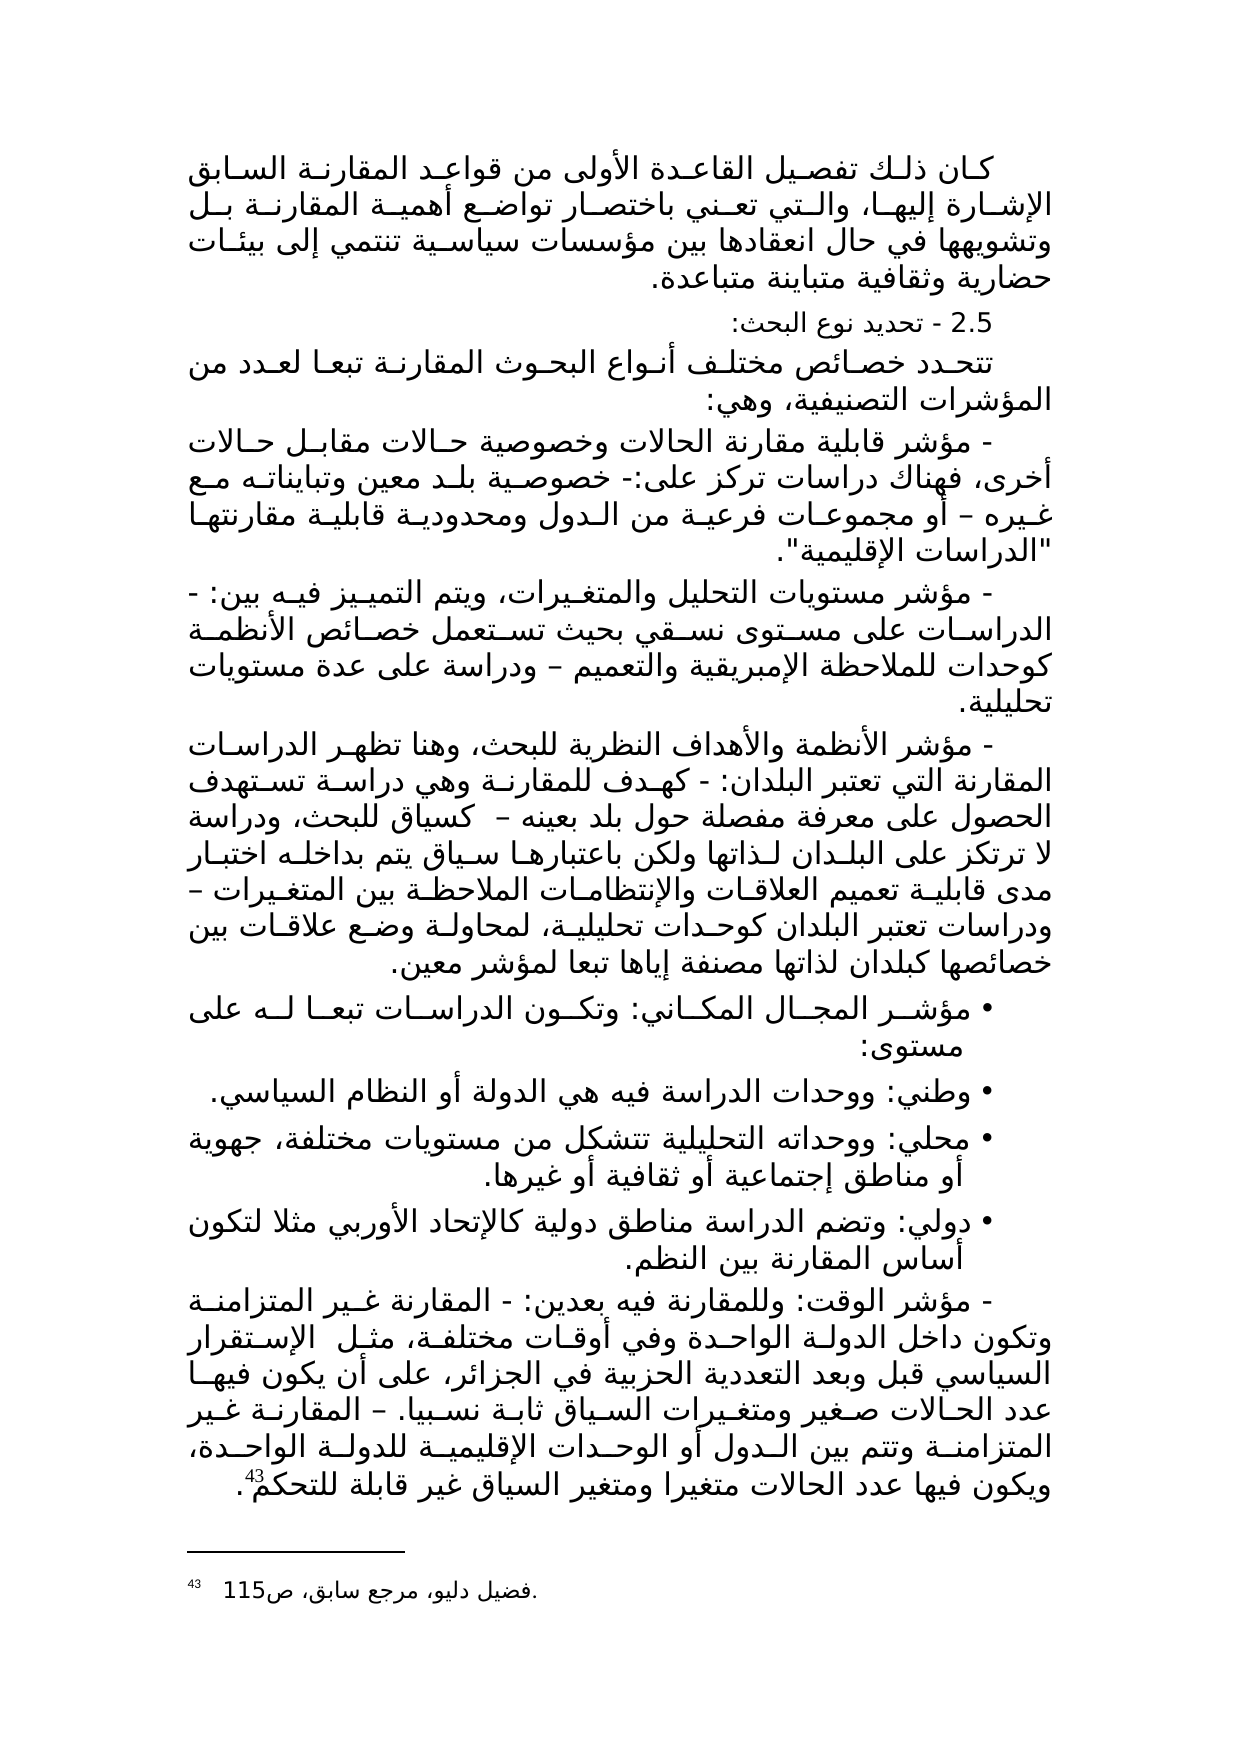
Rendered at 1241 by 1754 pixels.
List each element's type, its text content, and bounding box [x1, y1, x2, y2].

text 2.5 - تحديد نوع البحث: [187, 307, 1053, 339]
text • وطني: ووحدات الدراسة فيه هي الدولة أو النظام السياسي. [187, 1069, 994, 1110]
text • دولي: وتضم الدراسة مناطق دولية كالإتحاد الأوربي مثلا لتكون أساس المقارنة بين النظم. [187, 1199, 994, 1277]
text - مؤشر مستويات التحليل والمتغيرات، ويتم التمييز فيه بين: - الدراسات على مستوى نسقي بحيث تستعمل خصائص الأنظمة كوحدات للملاحظة الإمبريقية والتعميم – ودراسة على عدة مستويات تحليلية. [187, 575, 1053, 720]
text - مؤشر الأنظمة والأهداف النظرية للبحث، وهنا تظهر الدراسات المقارنة التي تعتبر البلدان: - كهدف للمقارنة وهي دراسة تستهدف الحصول على معرفة مفصلة حول بلد بعينه – كسياق للبحث، ودراسة لا ترتكز على البلدان لذاتها ولكن باعتبارها سياق يتم بداخله اختبار مدى قابلية تعميم العلاقات والإنتظامات الملاحظة بين المتغيرات – ودراسات تعتبر البلدان كوحدات تحليلية، لمحاولة وضع علاقات بين خصائصها كبلدان لذاتها مصنفة إياها تبعا لمؤشر معين. [187, 726, 1053, 981]
text - مؤشر الوقت: وللمقارنة فيه بعدين: - المقارنة غير المتزامنة وتكون داخل الدولة الواحدة وفي أوقات مختلفة، مثل الإستقرار السياسي قبل وبعد التعددية الحزبية في الجزائر، على أن يكون فيها عدد الحالات صغير ومتغيرات السياق ثابة نسبيا. – المقارنة غير المتزامنة وتتم بين الدول أو الوحدات الإقليمية للدولة الواحدة، ويكون فيها عدد الحالات متغيرا ومتغير السياق غير قابلة للتحكم. [187, 1283, 1053, 1503]
text • محلي: ووحداته التحليلية تتشكل من مستويات مختلفة، جهوية أو مناطق إجتماعية أو ثقافية أو غيرها. [187, 1116, 994, 1193]
text • مؤشر المجال المكاني: وتكون الدراسات تبعا له على مستوى: [187, 986, 994, 1064]
text - مؤشر قابلية مقارنة الحالات وخصوصية حالات مقابل حالات أخرى، فهناك دراسات تركز على:- خصوصية بلد معين وتبايناته مع غيره – أو مجموعات فرعية من الدول ومحدودية قابلية مقارنتها "الدراسات الإقليمية". [187, 423, 1053, 569]
text تتحدد خصائص مختلف أنواع البحوث المقارنة تبعا لعدد من المؤشرات التصنيفية، وهي: [187, 345, 1053, 417]
text كان ذلك تفصيل القاعدة الأولى من قواعد المقارنة السابق الإشارة إليها، والتي تعني باختصار تواضع أهمية المقارنة بل وتشويهها في حال انعقادها بين مؤسسات سياسية تنتمي إلى بيئات حضارية وثقافية متباينة متباعدة. [187, 150, 1053, 295]
